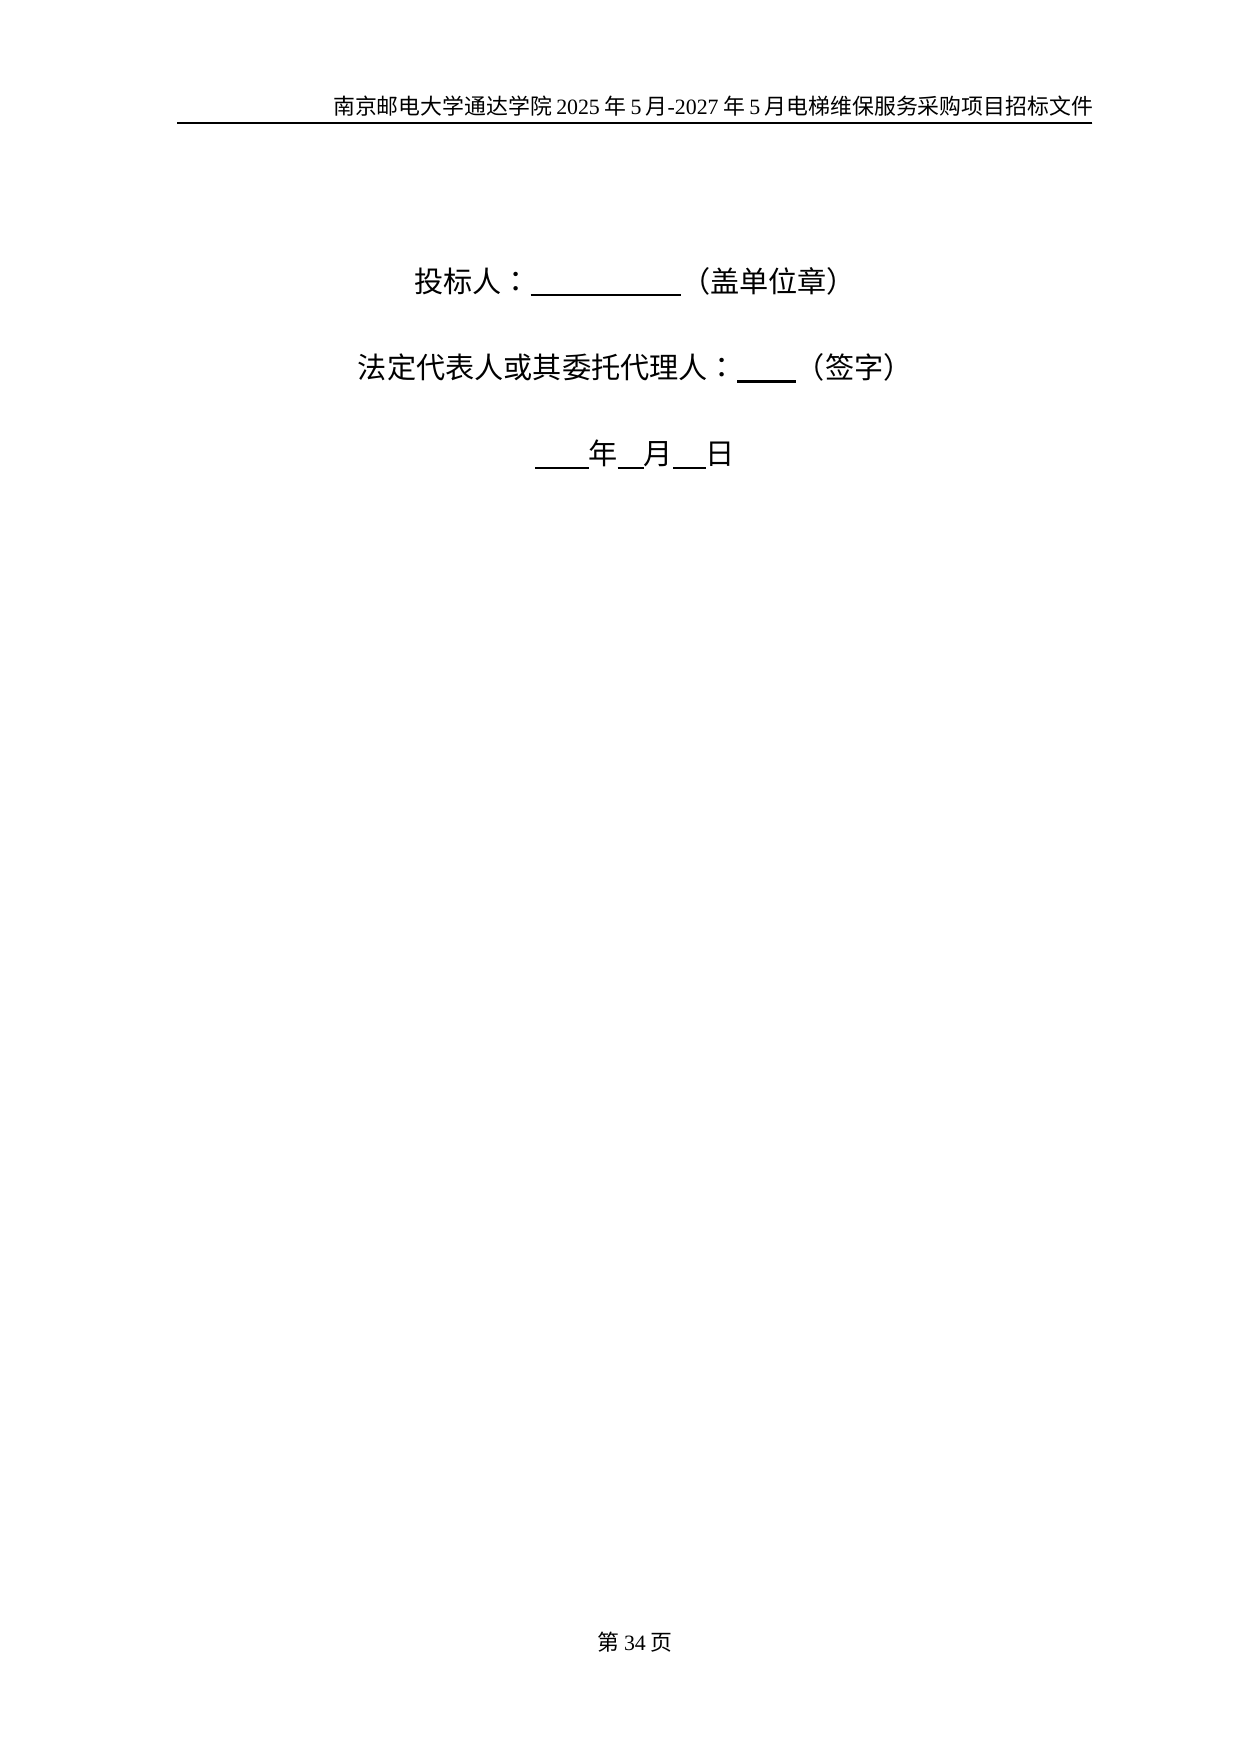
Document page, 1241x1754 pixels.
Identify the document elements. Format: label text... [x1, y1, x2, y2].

text 投标人： （盖单位章） [177, 247, 1092, 312]
text 法定代表人或其委托代理人： （签字） [177, 333, 1092, 398]
text 年 月 日 [177, 419, 1092, 484]
